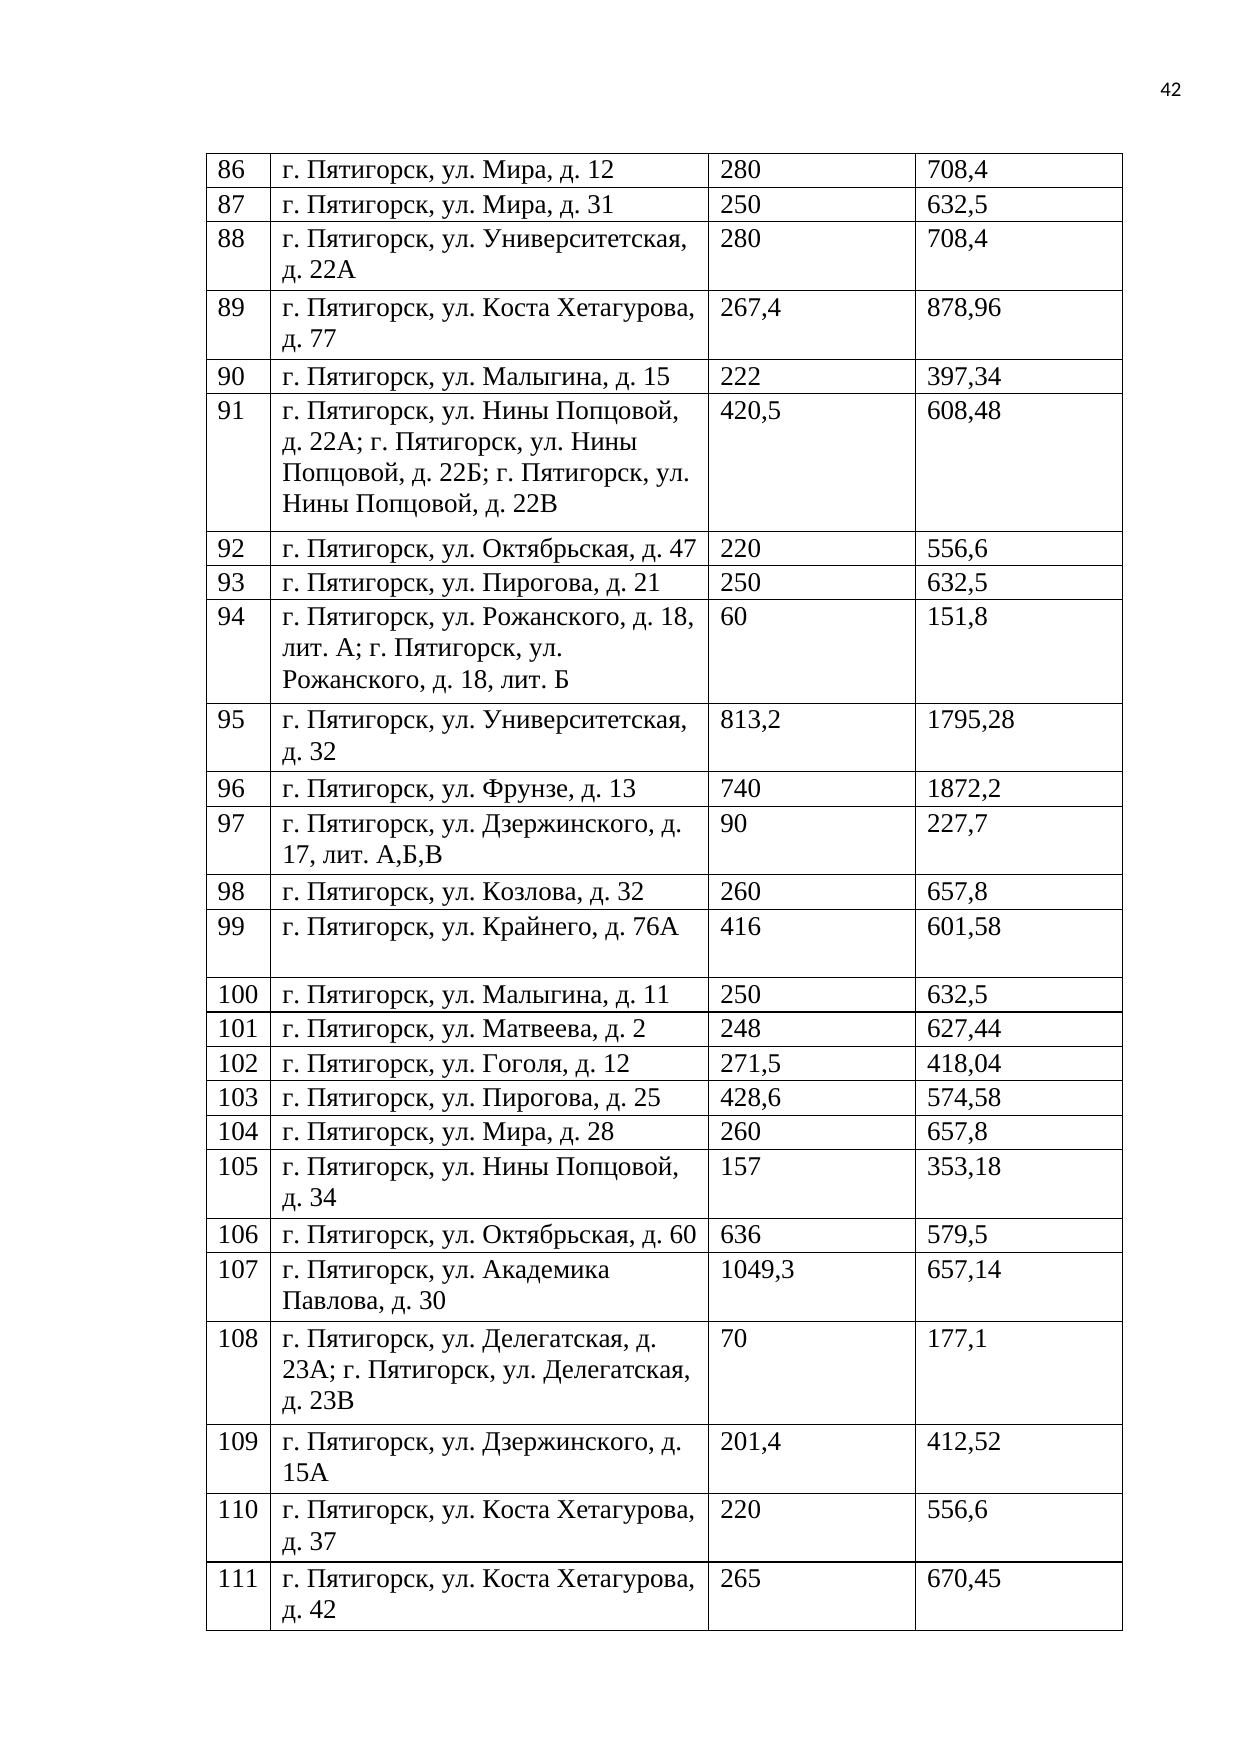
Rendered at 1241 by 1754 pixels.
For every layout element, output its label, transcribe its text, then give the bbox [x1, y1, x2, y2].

table_cell 878,96 [916, 291, 1122, 359]
table_cell 151,8 [916, 600, 1122, 702]
table_cell 97 [207, 807, 270, 874]
table_cell 412,52 [916, 1425, 1122, 1493]
table_cell г. Пятигорск, ул. Мира, д. 12 [271, 154, 708, 187]
table_cell 98 [207, 875, 270, 909]
table_cell г. Пятигорск, ул. Матвеева, д. 2 [271, 1013, 708, 1046]
table_cell 220 [709, 532, 915, 565]
table_cell 636 [709, 1219, 915, 1252]
table_cell 740 [709, 772, 915, 806]
table_cell 90 [709, 807, 915, 874]
table_cell 608,48 [916, 394, 1122, 531]
table_cell г. Пятигорск, ул. Дзержинского, д. 17, лит. А,Б,В [271, 807, 708, 874]
table_cell г. Пятигорск, ул. Делегатская, д. 23А; г. Пятигорск, ул. Делегатская, д. 23В [271, 1322, 708, 1424]
table_cell 201,4 [709, 1425, 915, 1493]
table_cell г. Пятигорск, ул. Малыгина, д. 11 [271, 978, 708, 1011]
table_cell 627,44 [916, 1013, 1122, 1046]
table_cell 632,5 [916, 566, 1122, 599]
table_cell 105 [207, 1150, 270, 1218]
table_cell 248 [709, 1013, 915, 1046]
table_cell 92 [207, 532, 270, 565]
table_cell 579,5 [916, 1219, 1122, 1252]
table_cell 250 [709, 978, 915, 1011]
table_cell 104 [207, 1116, 270, 1149]
table_cell 250 [709, 566, 915, 599]
table_cell 96 [207, 772, 270, 806]
table_cell г. Пятигорск, ул. Коста Хетагурова, д. 42 [271, 1563, 708, 1630]
table_cell 109 [207, 1425, 270, 1493]
table_cell 657,8 [916, 1116, 1122, 1149]
table_cell г. Пятигорск, ул. Пирогова, д. 25 [271, 1081, 708, 1114]
table_cell 260 [709, 875, 915, 909]
table_cell 108 [207, 1322, 270, 1424]
table_cell 657,14 [916, 1253, 1122, 1321]
table_cell г. Пятигорск, ул. Рожанского, д. 18, лит. А; г. Пятигорск, ул. Рожанского, д. 18, лит. Б [271, 600, 708, 702]
table_cell 265 [709, 1563, 915, 1630]
table_cell г. Пятигорск, ул. Пирогова, д. 21 [271, 566, 708, 599]
table_cell г. Пятигорск, ул. Фрунзе, д. 13 [271, 772, 708, 806]
table_cell 93 [207, 566, 270, 599]
table_cell 632,5 [916, 188, 1122, 221]
table_cell г. Пятигорск, ул. Крайнего, д. 76А [271, 910, 708, 977]
table_cell 222 [709, 360, 915, 393]
table_cell 227,7 [916, 807, 1122, 874]
table_cell 88 [207, 222, 270, 290]
table_cell 94 [207, 600, 270, 702]
table_cell г. Пятигорск, ул. Мира, д. 31 [271, 188, 708, 221]
table_cell 101 [207, 1013, 270, 1046]
table_cell 416 [709, 910, 915, 977]
table_cell 1872,2 [916, 772, 1122, 806]
table_cell 111 [207, 1563, 270, 1630]
table_cell 397,34 [916, 360, 1122, 393]
table_cell 86 [207, 154, 270, 187]
table_cell 556,6 [916, 532, 1122, 565]
table_cell г. Пятигорск, ул. Академика Павлова, д. 30 [271, 1253, 708, 1321]
table_cell г. Пятигорск, ул. Козлова, д. 32 [271, 875, 708, 909]
table_cell г. Пятигорск, ул. Октябрьская, д. 60 [271, 1219, 708, 1252]
table_cell 670,45 [916, 1563, 1122, 1630]
table_cell 813,2 [709, 704, 915, 771]
table_cell г. Пятигорск, ул. Университетская, д. 32 [271, 704, 708, 771]
table_cell 1049,3 [709, 1253, 915, 1321]
table_cell г. Пятигорск, ул. Дзержинского, д. 15А [271, 1425, 708, 1493]
table_cell 70 [709, 1322, 915, 1424]
table_cell 353,18 [916, 1150, 1122, 1218]
table_cell 90 [207, 360, 270, 393]
table_cell 110 [207, 1494, 270, 1561]
table_cell 157 [709, 1150, 915, 1218]
table_cell 99 [207, 910, 270, 977]
table_cell г. Пятигорск, ул. Нины Попцовой, д. 34 [271, 1150, 708, 1218]
table_cell 177,1 [916, 1322, 1122, 1424]
table_cell 102 [207, 1047, 270, 1080]
table_cell г. Пятигорск, ул. Коста Хетагурова, д. 77 [271, 291, 708, 359]
table_cell 708,4 [916, 222, 1122, 290]
table_cell 220 [709, 1494, 915, 1561]
table_cell 428,6 [709, 1081, 915, 1114]
table_cell 657,8 [916, 875, 1122, 909]
table_cell 91 [207, 394, 270, 531]
table_cell г. Пятигорск, ул. Нины Попцовой, д. 22А; г. Пятигорск, ул. Нины Попцовой, д. 22Б; г. Пятигорск, ул. Нины Попцовой, д. 22В [271, 394, 708, 531]
table_cell 106 [207, 1219, 270, 1252]
table_cell 574,58 [916, 1081, 1122, 1114]
table_cell 280 [709, 154, 915, 187]
table_cell 1795,28 [916, 704, 1122, 771]
table_cell 708,4 [916, 154, 1122, 187]
table_cell 420,5 [709, 394, 915, 531]
table_cell 601,58 [916, 910, 1122, 977]
table_cell 250 [709, 188, 915, 221]
table_cell 107 [207, 1253, 270, 1321]
table_cell 271,5 [709, 1047, 915, 1080]
table_cell 103 [207, 1081, 270, 1114]
table_cell 267,4 [709, 291, 915, 359]
table_cell 556,6 [916, 1494, 1122, 1561]
table_cell г. Пятигорск, ул. Малыгина, д. 15 [271, 360, 708, 393]
table_cell г. Пятигорск, ул. Коста Хетагурова, д. 37 [271, 1494, 708, 1561]
table_cell 280 [709, 222, 915, 290]
table_cell 60 [709, 600, 915, 702]
table_cell 87 [207, 188, 270, 221]
table_cell 260 [709, 1116, 915, 1149]
table_cell 95 [207, 704, 270, 771]
table_cell 89 [207, 291, 270, 359]
table_cell г. Пятигорск, ул. Гоголя, д. 12 [271, 1047, 708, 1080]
table_cell 100 [207, 978, 270, 1011]
table_cell 418,04 [916, 1047, 1122, 1080]
table_cell г. Пятигорск, ул. Университетская, д. 22А [271, 222, 708, 290]
table_cell г. Пятигорск, ул. Мира, д. 28 [271, 1116, 708, 1149]
table_cell 632,5 [916, 978, 1122, 1011]
table_cell г. Пятигорск, ул. Октябрьская, д. 47 [271, 532, 708, 565]
